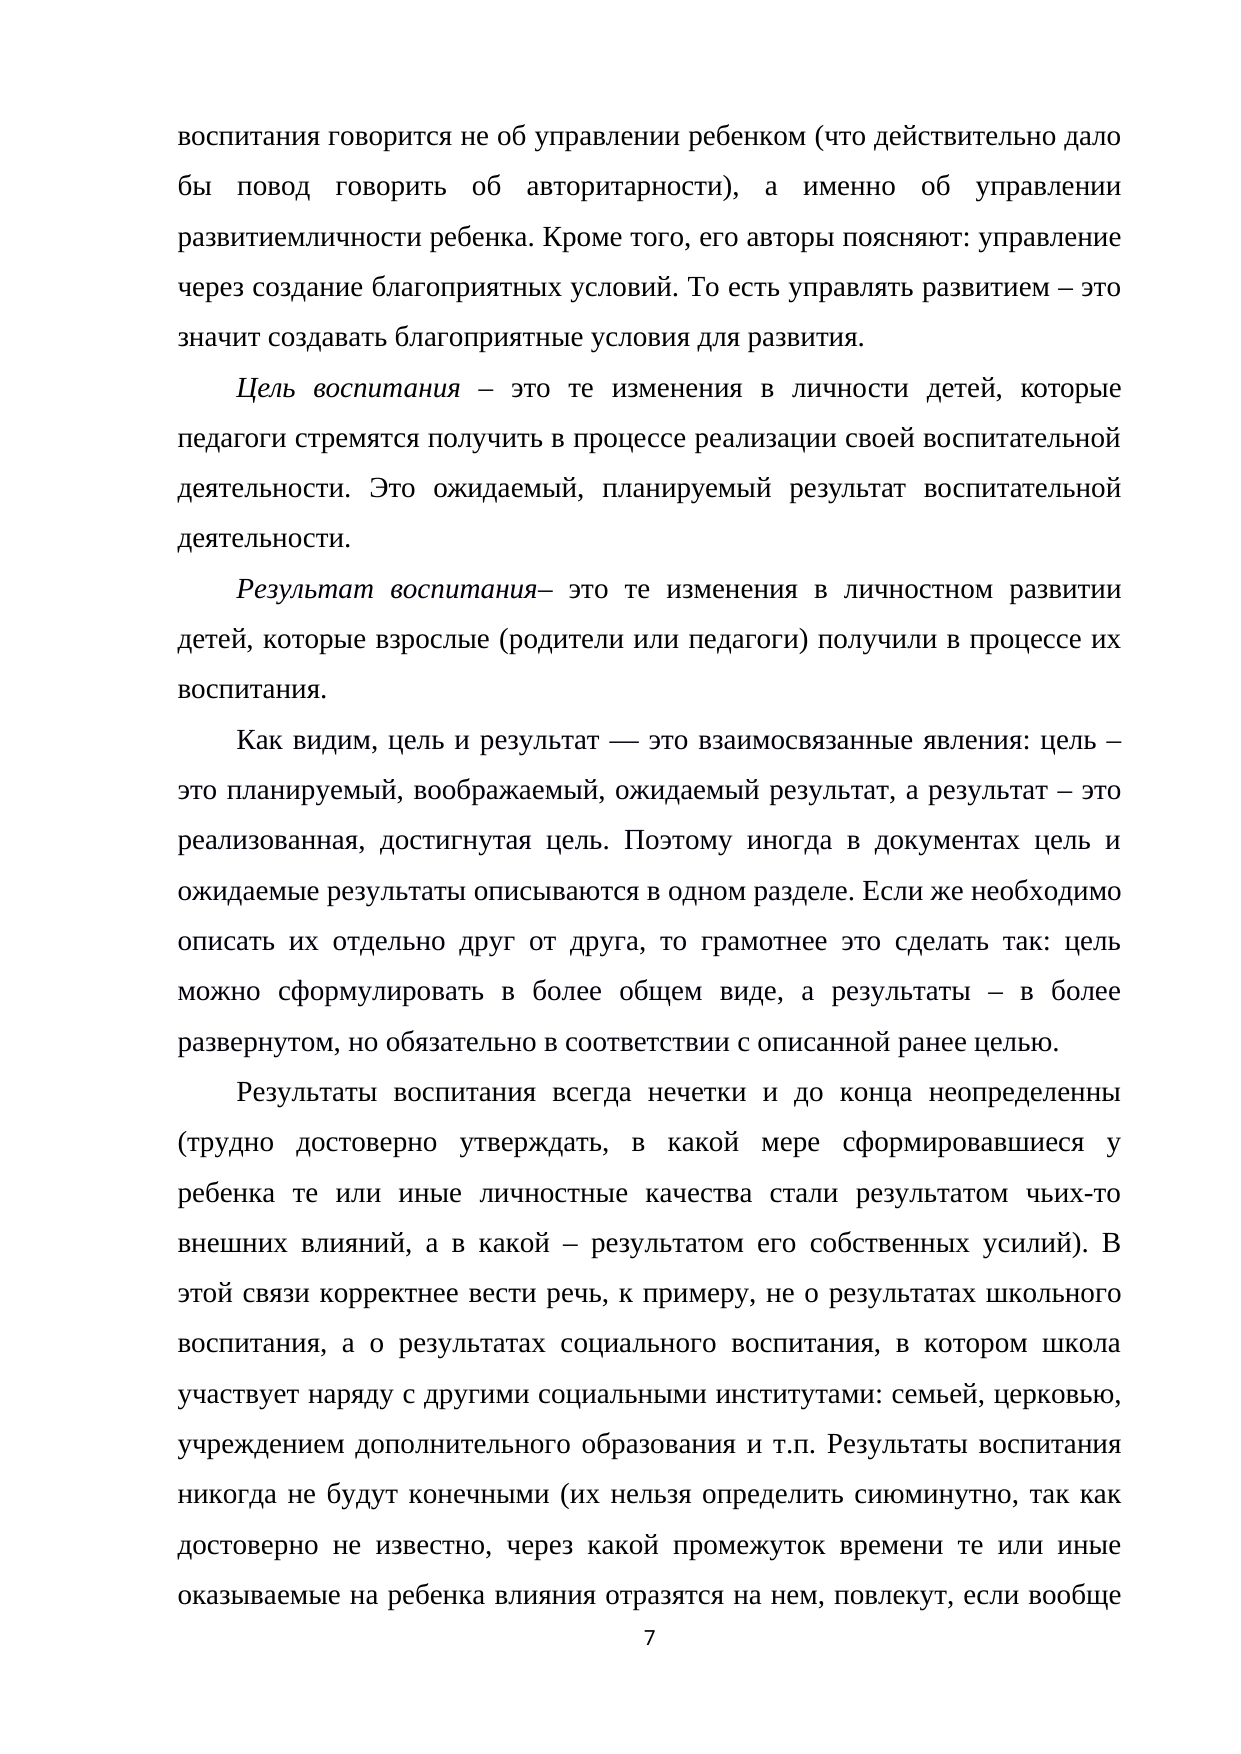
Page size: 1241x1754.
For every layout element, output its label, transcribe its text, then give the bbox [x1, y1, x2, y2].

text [177, 1074, 1122, 1611]
list Цель воспитания – это те изменения в личности детей, которые педагоги стремятся получить в процессе реализации своей воспитательной деятельности. Это ожидаемый, планируемый результат воспитательной деятельности. [177, 370, 1122, 554]
text Результат воспитания– это те изменения в личностном развитии детей, которые взрослые (родители или педагоги) получили в процессе их воспитания. [177, 571, 1122, 705]
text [177, 118, 1122, 353]
text Как видим, цель и результат — это взаимосвязанные явления: цель – это планируемый, воображаемый, ожидаемый результат, а результат – это реализованная, достигнутая цель. Поэтому иногда в документах цель и ожидаемые результаты описываются в одном разделе. Если же необходимо описать их отдельно друг от друга, то грамотнее это сделать так: цель можно сформулировать в более общем виде, а результаты – в более развернутом, но обязательно в соответствии с описанной ранее целью. [177, 722, 1122, 1057]
